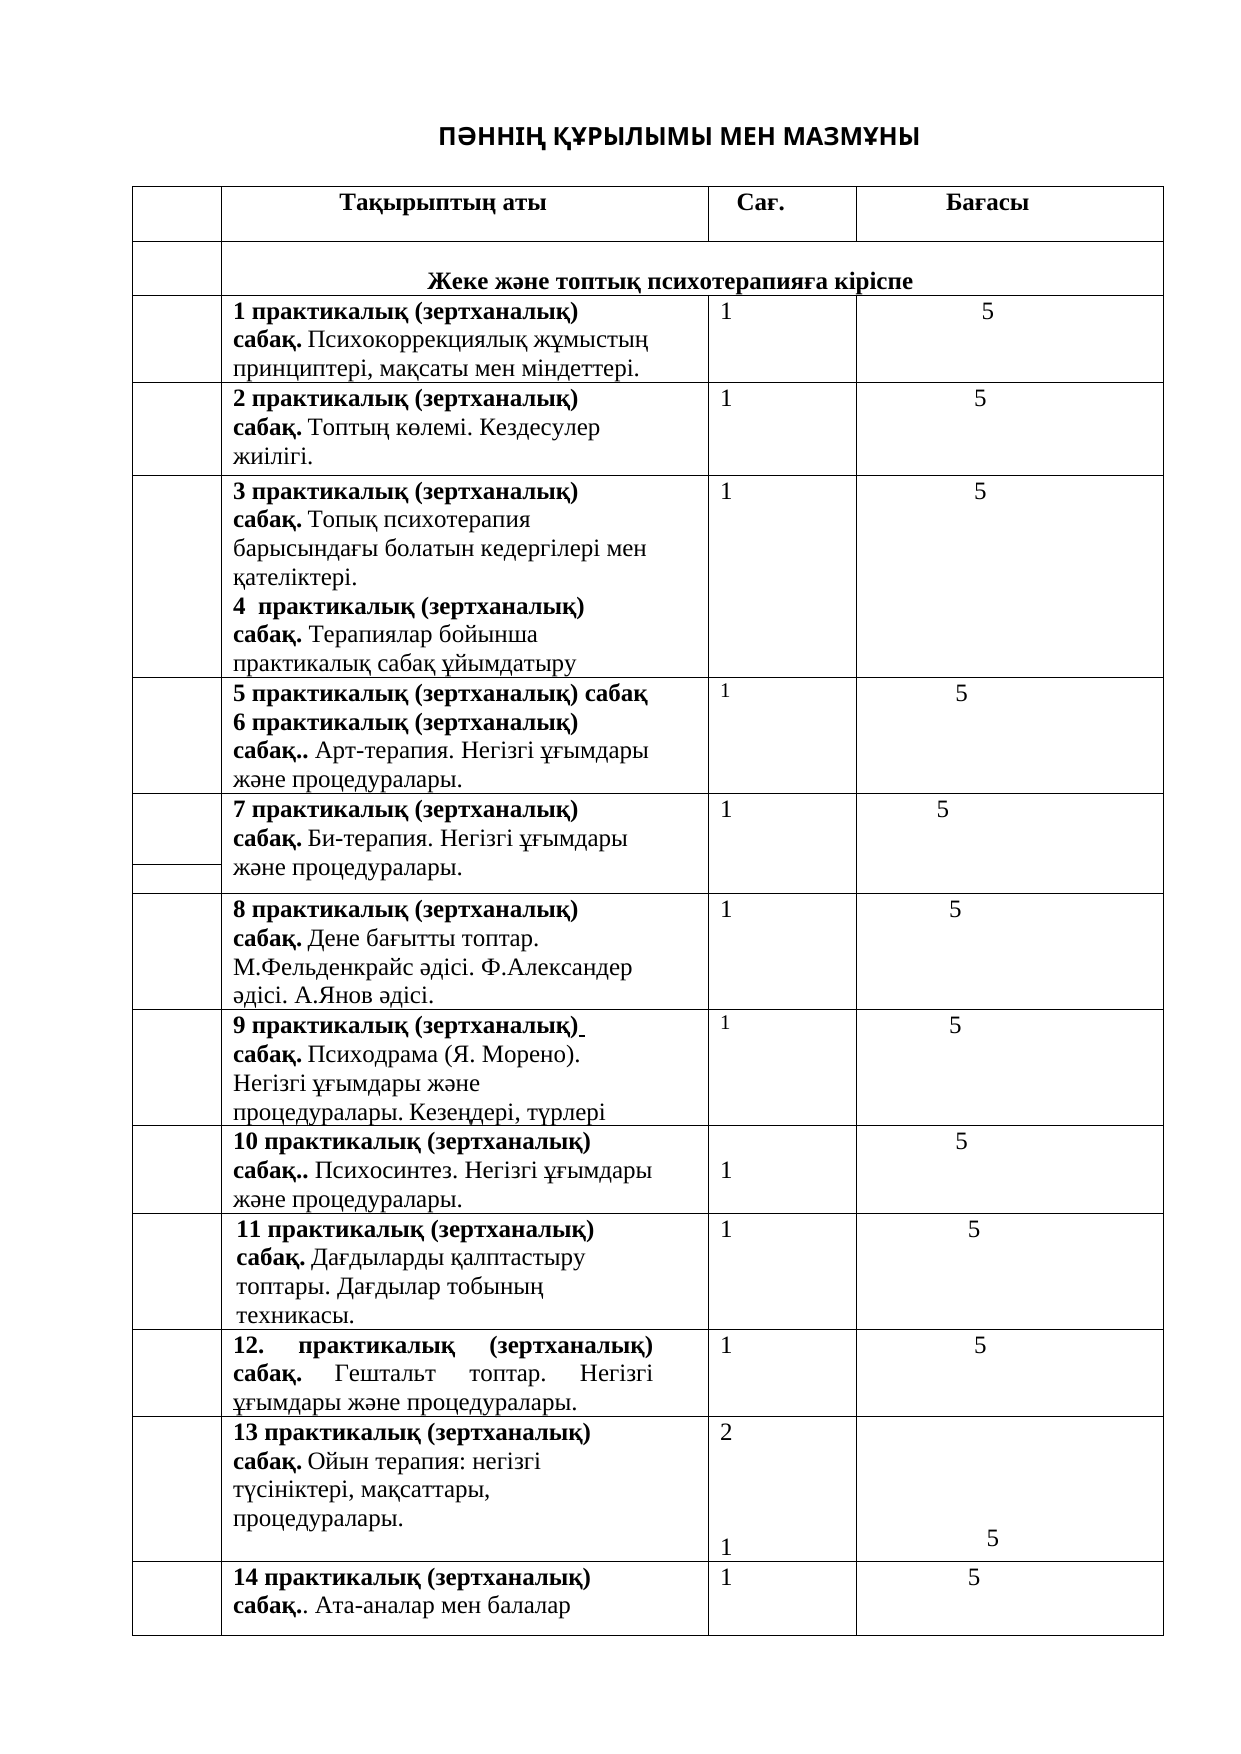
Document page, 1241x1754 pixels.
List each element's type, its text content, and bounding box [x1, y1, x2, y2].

table_cell 5 [857, 1126, 1163, 1213]
table_cell [133, 1010, 221, 1125]
text ПӘННІҢ ҚҰРЫЛЫМЫ МЕН МАЗМҰНЫ [251, 118, 1107, 152]
table_cell 5 практикалық (зертханалық) сабақ 6 практикалық (зертханалық) сабақ.. Арт-терапия. Негізгі ұғымдары және процедуралары. [222, 678, 708, 793]
table_cell 1 [709, 1010, 856, 1125]
table_cell Жеке және топтық психотерапияға кіріспе [222, 242, 1163, 295]
table_cell [133, 678, 221, 793]
table_cell 7 практикалық (зертханалық) сабақ. Би-терапия. Негізгі ұғымдары және процедуралары. [222, 794, 708, 893]
table_cell 1 [709, 476, 856, 677]
table_cell 1 [709, 1330, 856, 1416]
table_cell [133, 296, 221, 382]
table_cell 5 [857, 476, 1163, 677]
table_cell 1 [709, 1126, 856, 1213]
table_cell 5 [857, 1330, 1163, 1416]
table_cell 1 [709, 296, 856, 382]
table_cell [133, 383, 221, 475]
table_cell 1 [709, 1214, 856, 1329]
table_cell 5 [857, 678, 1163, 793]
table_cell 5 [857, 1214, 1163, 1329]
table_cell [133, 1417, 221, 1561]
table_cell 10 практикалық (зертханалық) сабақ.. Психосинтез. Негізгі ұғымдары және процедуралары. [222, 1126, 708, 1213]
table_cell 2 1 [709, 1417, 856, 1561]
table_cell 13 практикалық (зертханалық) сабақ. Ойын терапия: негізгі түсініктері, мақсаттары, процедуралары. [222, 1417, 708, 1561]
table_cell [133, 1214, 221, 1329]
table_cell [222, 1562, 708, 1635]
table_cell 5 [857, 794, 1163, 893]
table_header [133, 187, 221, 241]
table_cell 2 практикалық (зертханалық) сабақ. Топтың көлемі. Кездесулер жиілігі. [222, 383, 708, 475]
table_cell [133, 894, 221, 1009]
table_cell 5 [857, 1562, 1163, 1635]
table_cell 11 практикалық (зертханалық) сабақ. Дағдыларды қалптастыру топтары. Дағдылар тобының техникасы. [222, 1214, 708, 1329]
table_cell 3 практикалық (зертханалық) сабақ. Топық психотерапия барысындағы болатын кедергілері мен қателіктері. 4 практикалық (зертханалық) сабақ. Терапиялар бойынша практикалық сабақ ұйымдатыру [222, 476, 708, 677]
table_cell 5 [857, 1417, 1163, 1561]
table_cell [133, 865, 221, 893]
table_cell 5 [857, 296, 1163, 382]
table_cell 12. практикалық (зертханалық) сабақ. Гештальт топтар. Негізгі ұғымдары және процедуралары. [222, 1330, 708, 1416]
table_cell 1 практикалық (зертханалық) сабақ. Психокоррекциялық жұмыстың принциптері, мақсаты мен міндеттері. [222, 296, 708, 382]
table_cell 1 [709, 1562, 856, 1635]
table_cell 1 [709, 383, 856, 475]
table_cell 9 практикалық (зертханалық) сабақ. Психодрама (Я. Морено). Негізгі ұғымдары және процедуралары. Кезеңдері, түрлері [222, 1010, 708, 1125]
table_cell 5 [857, 1010, 1163, 1125]
table_cell [133, 1330, 221, 1416]
table_cell [133, 794, 221, 863]
table_cell 5 [857, 383, 1163, 475]
table_cell 1 [709, 794, 856, 893]
table_cell 5 [857, 894, 1163, 1009]
table_header Сағ. [709, 187, 856, 241]
table_header Бағасы [857, 187, 1163, 241]
table_header Тақырыптың аты [222, 187, 708, 241]
table_cell [133, 1562, 221, 1635]
table_cell [133, 476, 221, 677]
table_cell 8 практикалық (зертханалық) сабақ. Дене бағытты топтар. М.Фельденкрайс әдісі. Ф.Александер әдісі. А.Янов әдісі. [222, 894, 708, 1009]
table_cell [133, 1126, 221, 1213]
table_cell [133, 242, 221, 295]
table_cell 1 [709, 678, 856, 793]
table_cell 1 [709, 894, 856, 1009]
